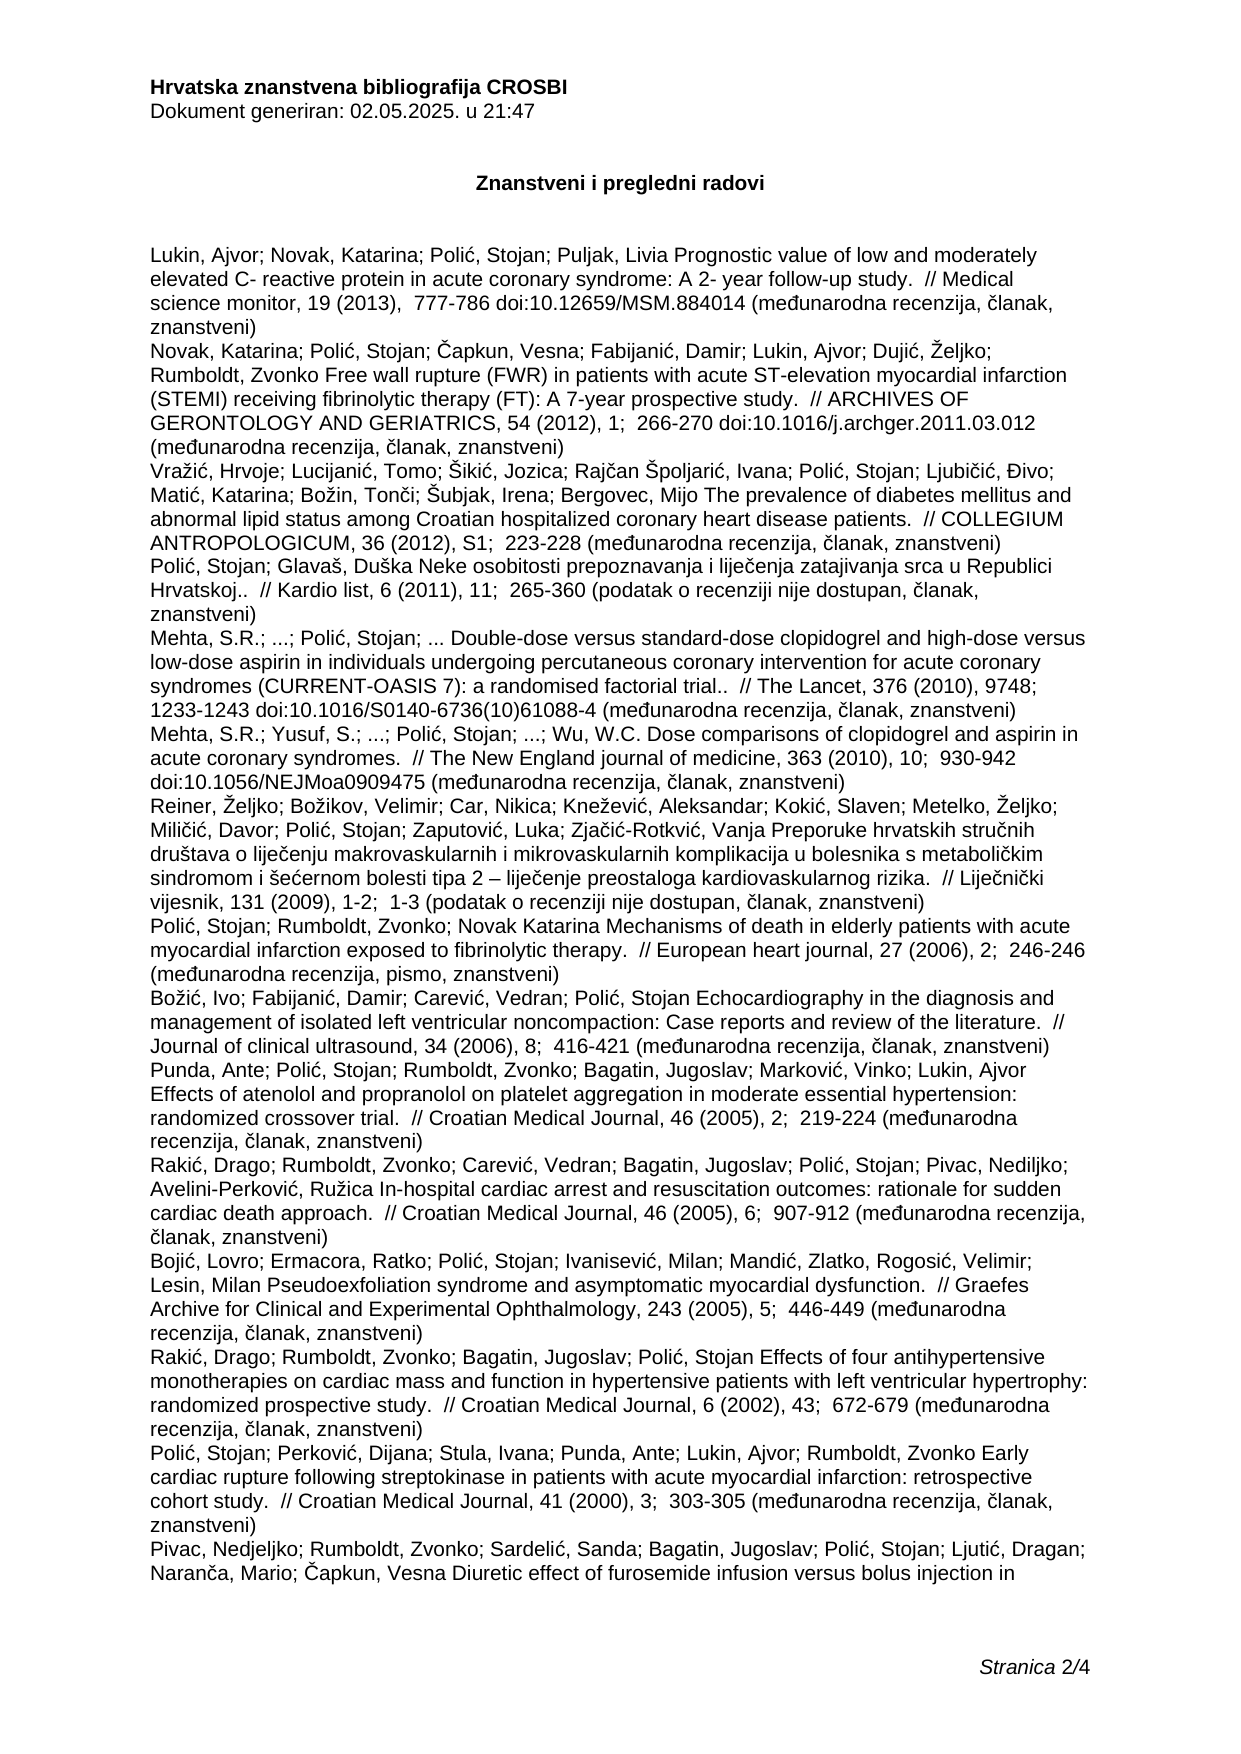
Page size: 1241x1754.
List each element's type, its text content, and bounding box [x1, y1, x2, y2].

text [150, 1537, 1090, 1584]
text Mehta, S.R.; Yusuf, S.; ...; Polić, Stojan; ...; Wu, W.C. [150, 722, 1090, 794]
text Novak, Katarina; Polić, Stojan; Čapkun, Vesna; Fabijanić, Damir; Lukin, Ajvor; Dujić, Željko; Rumboldt, Zvonko [150, 339, 1090, 458]
text Rakić, Drago; Rumboldt, Zvonko; Carević, Vedran; Bagatin, Jugoslav; Polić, Stojan; Pivac, Nediljko; Avelini-Perković, Ružica [150, 1153, 1090, 1249]
text Polić, Stojan; Rumboldt, Zvonko; Novak Katarina [150, 914, 1090, 986]
text Reiner, Željko; Božikov, Velimir; Car, Nikica; Knežević, Aleksandar; Kokić, Slaven; Metelko, Željko; Miličić, Davor; Polić, Stojan; Zaputović, Luka; Zjačić-Rotkvić, Vanja [150, 794, 1090, 914]
subtitle Znanstveni i pregledni radovi [150, 171, 1090, 195]
text Mehta, S.R.; ...; Polić, Stojan; ... [150, 626, 1090, 722]
text Polić, Stojan; Perković, Dijana; Stula, Ivana; Punda, Ante; Lukin, Ajvor; Rumboldt, Zvonko [150, 1441, 1090, 1537]
text Bojić, Lovro; Ermacora, Ratko; Polić, Stojan; Ivanisević, Milan; Mandić, Zlatko, Rogosić, Velimir; Lesin, Milan [150, 1249, 1090, 1345]
text Rakić, Drago; Rumboldt, Zvonko; Bagatin, Jugoslav; Polić, Stojan [150, 1345, 1090, 1441]
text Lukin, Ajvor; Novak, Katarina; Polić, Stojan; Puljak, Livia [150, 243, 1090, 339]
text Božić, Ivo; Fabijanić, Damir; Carević, Vedran; Polić, Stojan [150, 986, 1090, 1057]
text Punda, Ante; Polić, Stojan; Rumboldt, Zvonko; Bagatin, Jugoslav; Marković, Vinko; Lukin, Ajvor [150, 1057, 1090, 1153]
text Polić, Stojan; Glavaš, Duška [150, 554, 1090, 626]
text Vražić, Hrvoje; Lucijanić, Tomo; Šikić, Jozica; Rajčan Špoljarić, Ivana; Polić, Stojan; Ljubičić, Đivo; Matić, Katarina; Božin, Tonči; Šubjak, Irena; Bergovec, Mijo [150, 458, 1090, 554]
